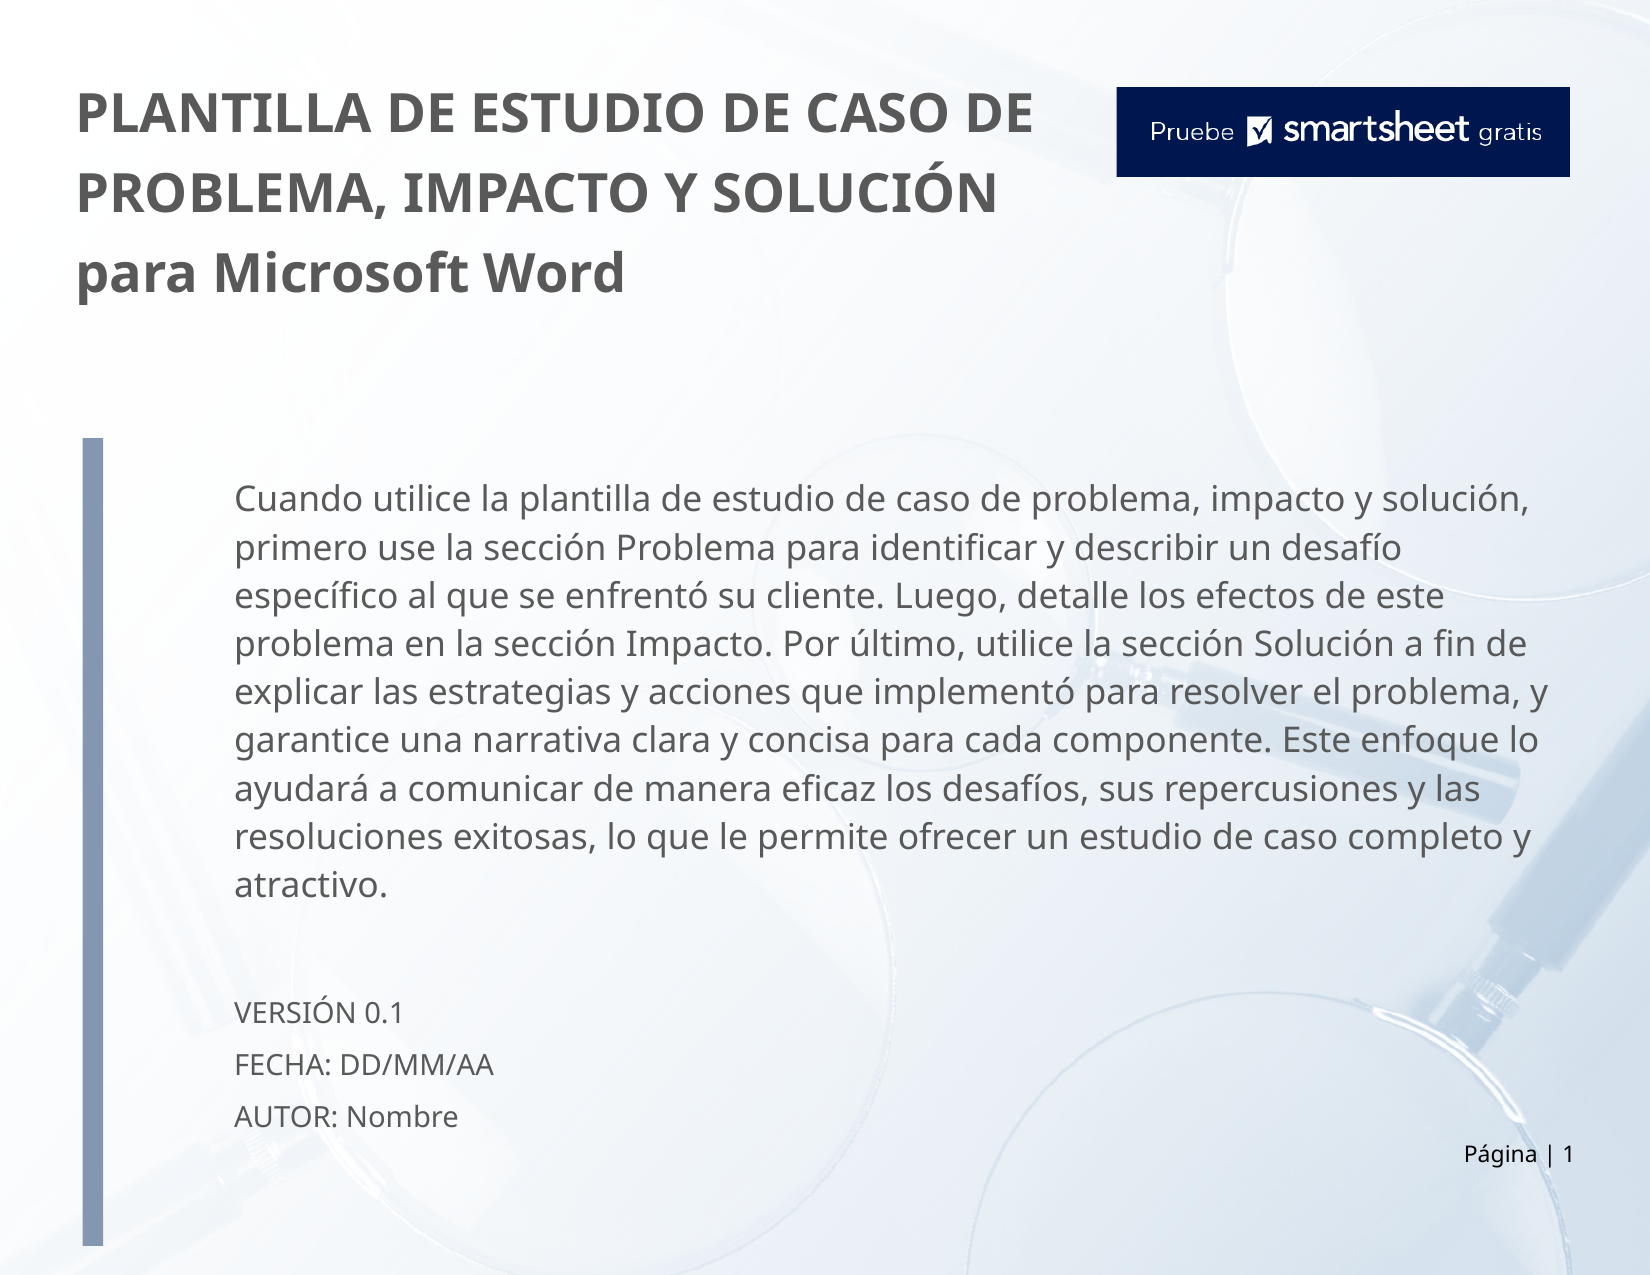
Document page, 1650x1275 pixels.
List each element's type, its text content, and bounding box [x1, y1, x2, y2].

text PLANTILLA DE ESTUDIO DE CASO DE PROBLEMA, IMPACTO Y SOLUCIÓN para Microsoft Word [75, 75, 1575, 308]
text Cuando utilice la plantilla de estudio de caso de problema, impacto y solución, primero use la sección Problema para identificar y describir un desafío específico al que se enfrentó su cliente. Luego, detalle los efectos de este problema en la sección Impacto. Por último, utilice la sección Solución a fin de explicar las estrategias y acciones que implementó para resolver el problema, y garantice una narrativa clara y concisa para cada componente. Este enfoque lo ayudará a comunicar de manera eficaz los desafíos, sus repercusiones y las resoluciones exitosas, lo que le permite ofrecer un estudio de caso completo y atractivo. [234, 474, 1575, 908]
text AUTOR: Nombre [234, 1097, 1575, 1136]
text FECHA: DD/MM/AA [234, 1044, 1575, 1084]
text VERSIÓN 0.1 [234, 992, 1575, 1032]
picture [1116, 87, 1571, 177]
